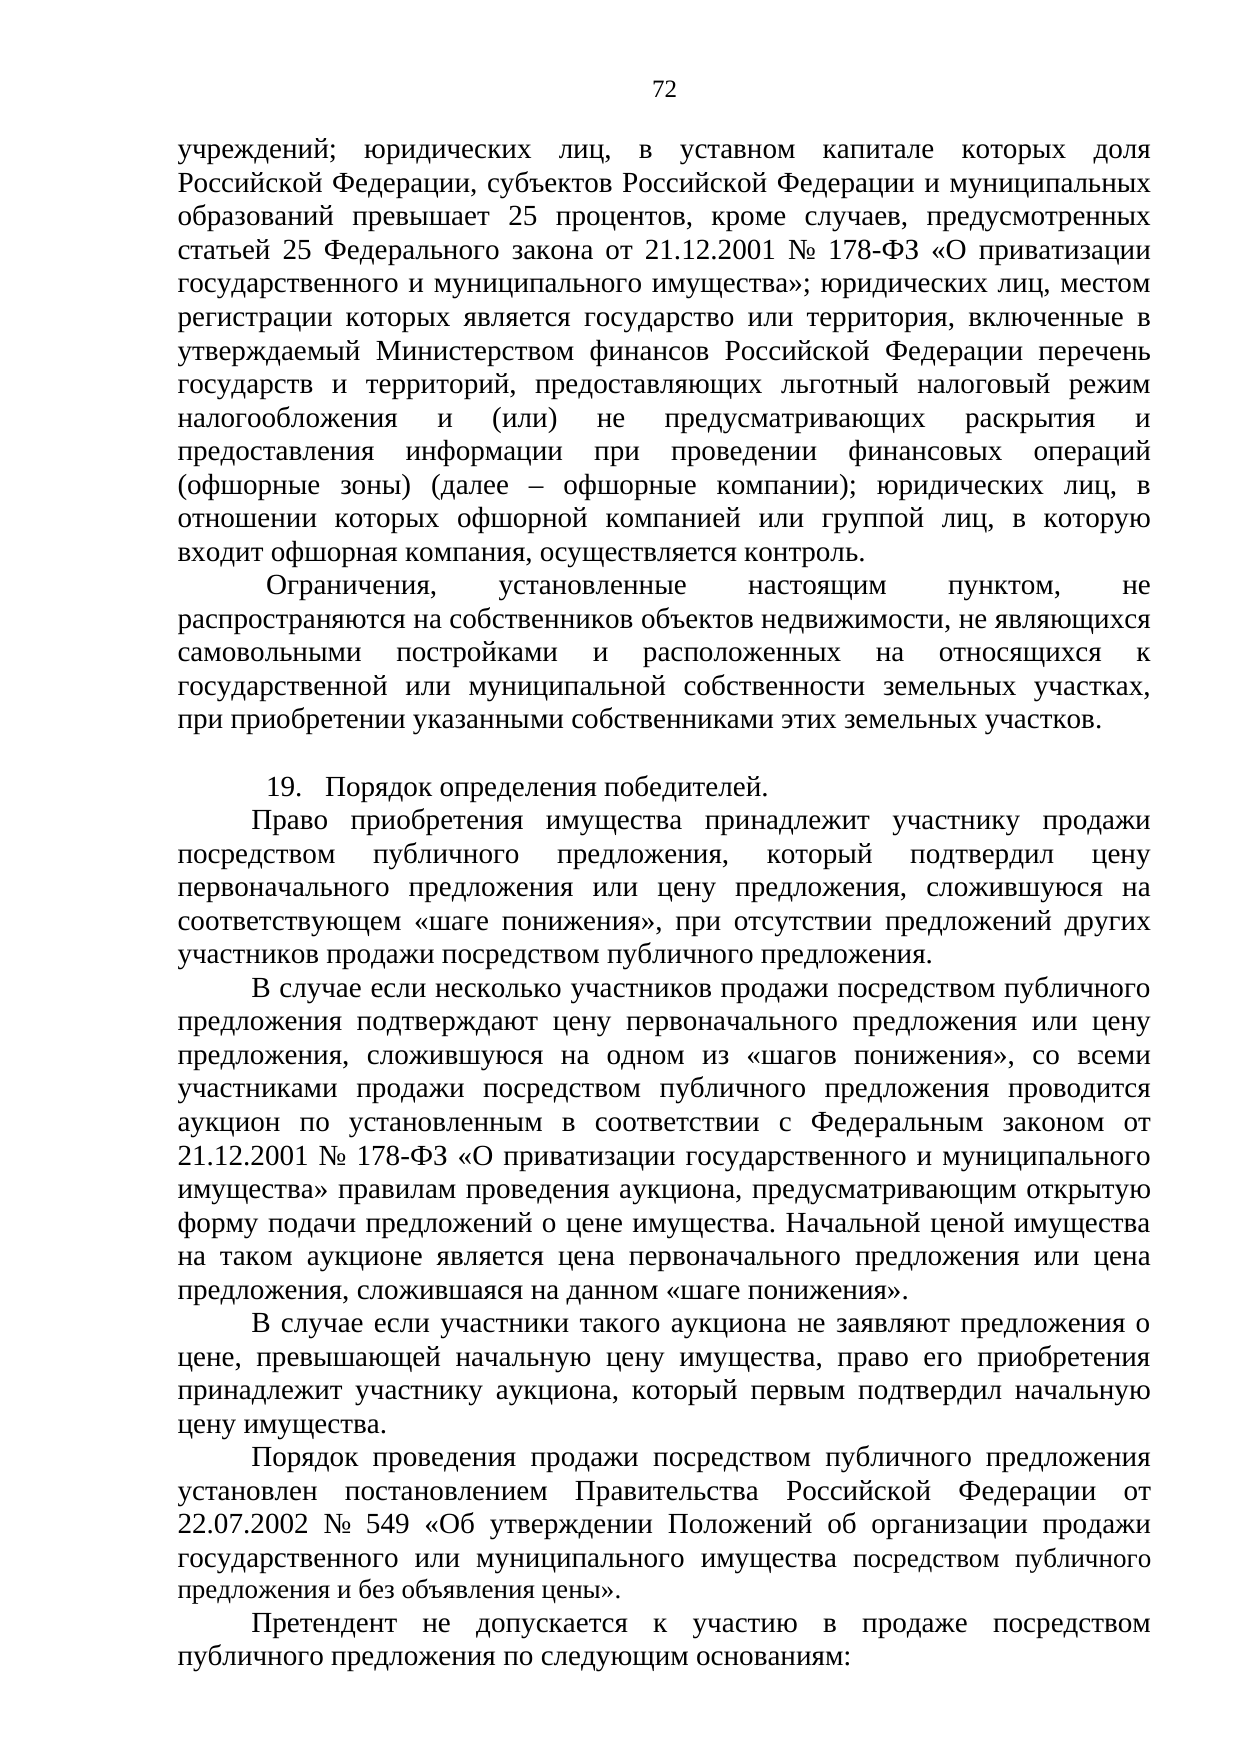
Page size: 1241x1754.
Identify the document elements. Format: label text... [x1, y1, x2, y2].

text Порядок проведения продажи посредством публичного предложения установлен постановлением Правительства Российской Федерации от 22.07.2002 № 549 «Об утверждении Положений об организации продажи государственного или муниципального имущества посредством публичного предложения и без объявления цены». [177, 1439, 1152, 1605]
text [177, 131, 1152, 567]
text Право приобретения имущества принадлежит участнику продажи посредством публичного предложения, который подтвердил цену первоначального предложения или цену предложения, сложившуюся на соответствующем «шаге понижения», при отсутствии предложений других участников продажи посредством публичного предложения. [177, 802, 1152, 970]
text В случае если несколько участников продажи посредством публичного предложения подтверждают цену первоначального предложения или цену предложения, сложившуюся на одном из «шагов понижения», со всеми участниками продажи посредством публичного предложения проводится аукцион по установленным в соответствии с Федеральным законом от 21.12.2001 № 178-ФЗ «О приватизации государственного и муниципального имущества» правилам проведения аукциона, предусматривающим открытую форму подачи предложений о цене имущества. Начальной ценой имущества на таком аукционе является цена первоначального предложения или цена предложения, сложившаяся на данном «шаге понижения». [177, 970, 1152, 1305]
text Претендент не допускается к участию в продаже посредством публичного предложения по следующим основаниям: [177, 1605, 1152, 1672]
text В случае если участники такого аукциона не заявляют предложения о цене, превышающей начальную цену имущества, право его приобретения принадлежит участнику аукциона, который первым подтвердил начальную цену имущества. [177, 1305, 1152, 1439]
list Порядок определения победителей. [177, 769, 1152, 802]
text Ограничения, установленные настоящим пунктом, не распространяются на собственников объектов недвижимости, не являющихся самовольными постройками и расположенных на относящихся к государственной или муниципальной собственности земельных участках, при приобретении указанными собственниками этих земельных участков. [177, 567, 1152, 735]
